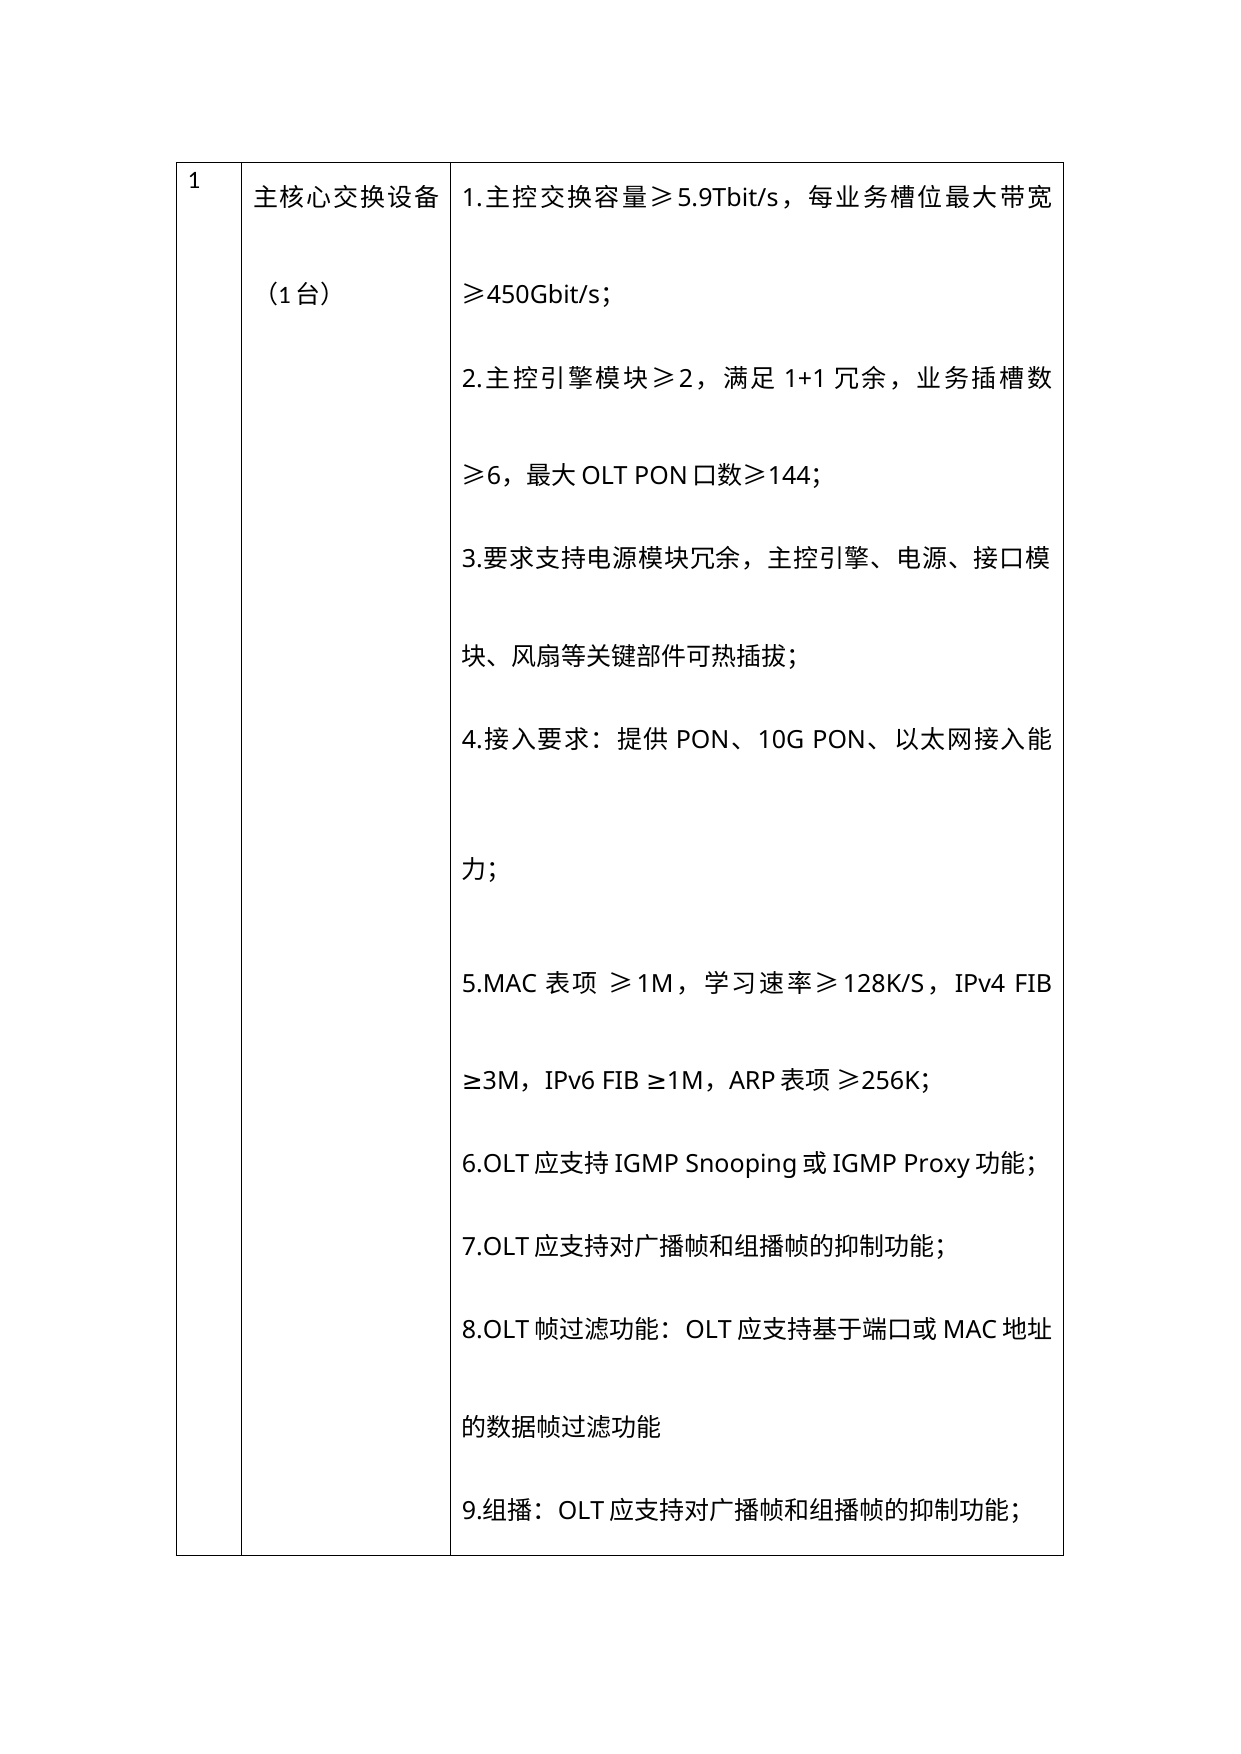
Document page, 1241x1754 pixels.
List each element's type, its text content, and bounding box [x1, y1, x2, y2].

table_header 主核心交换设备（1台） [242, 163, 450, 1555]
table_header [451, 163, 1063, 1555]
table_header 1 [177, 163, 241, 1555]
